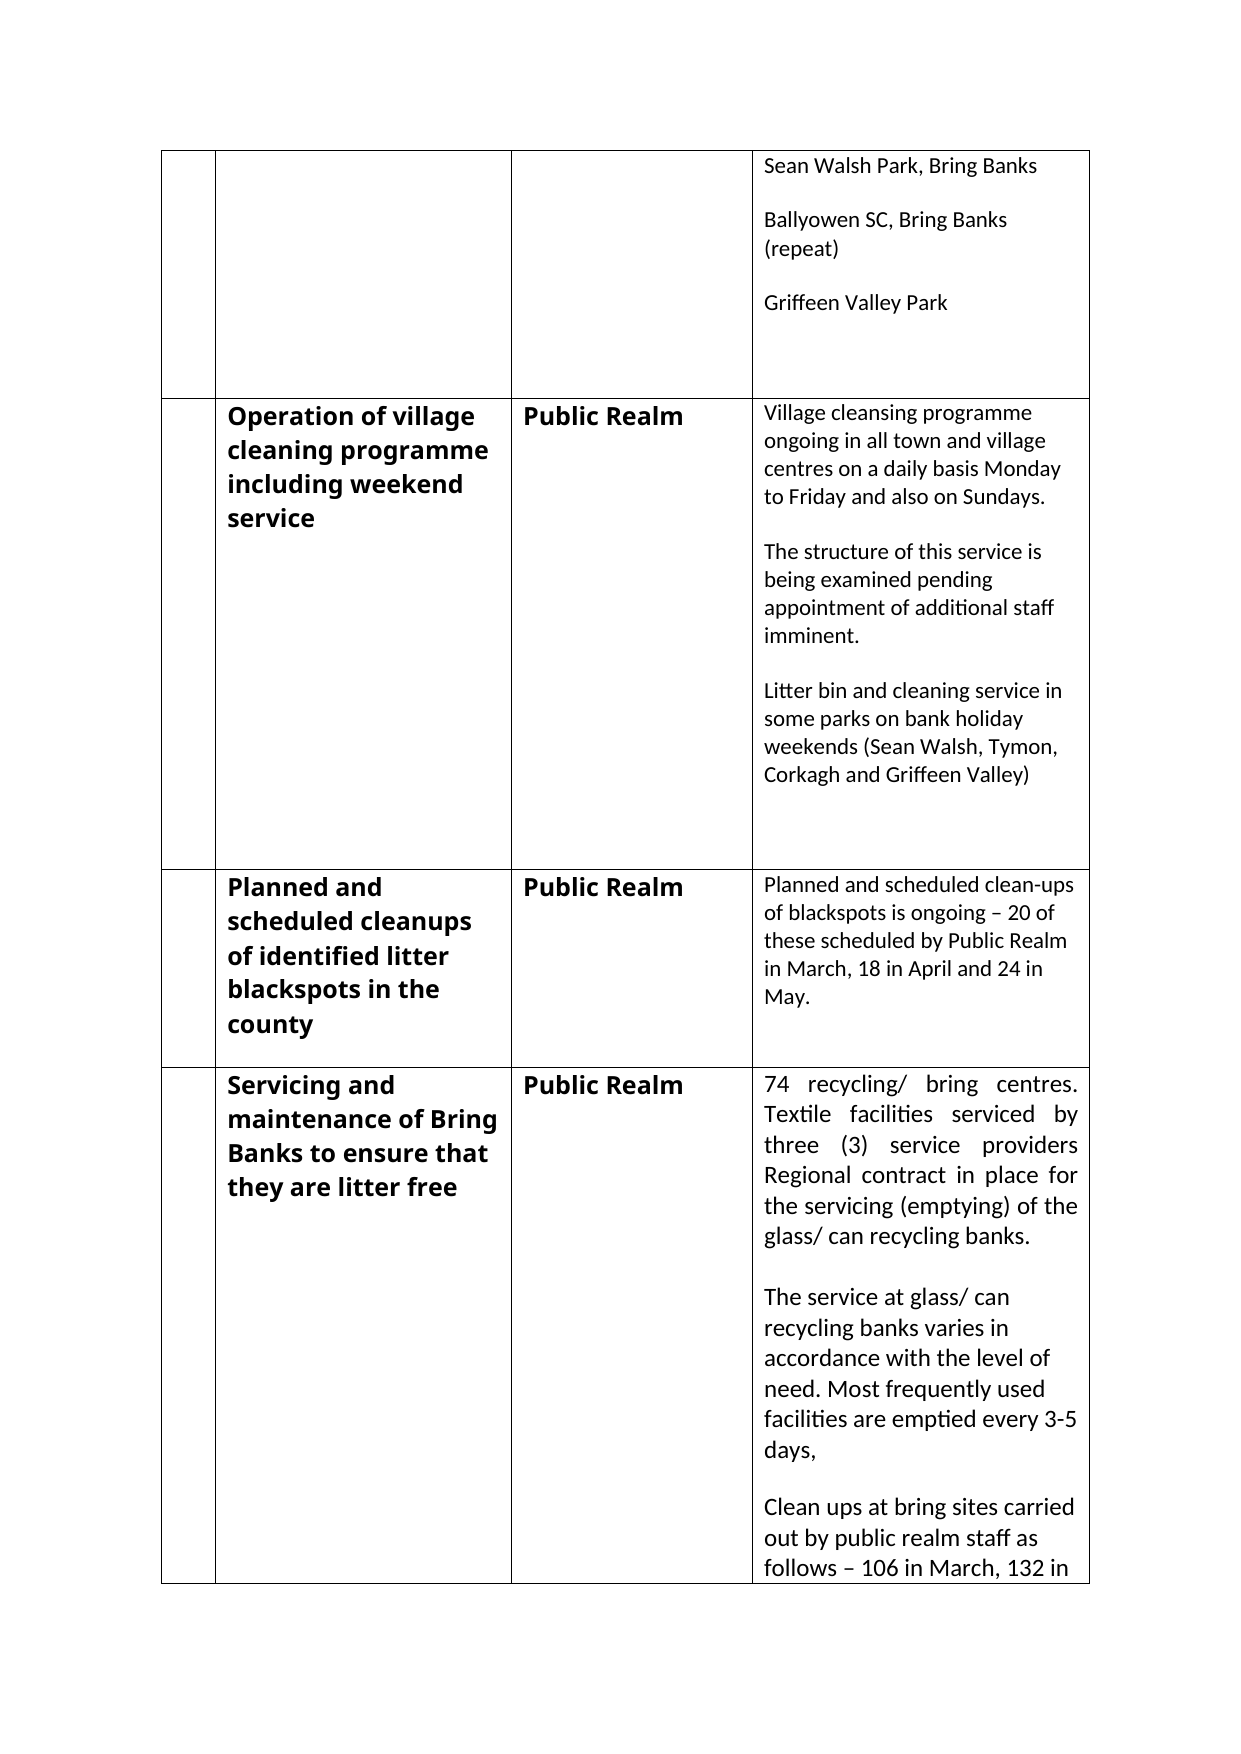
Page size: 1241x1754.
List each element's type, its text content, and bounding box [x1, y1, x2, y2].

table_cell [216, 151, 511, 397]
table_cell [162, 399, 215, 869]
table_cell Village cleansing programme ongoing in all town and village centres on a daily basis Monday to Friday and also on Sundays. The structure of this service is being examined pending appointment of additional staff imminent. Litter bin and cleaning service in some parks on bank holiday weekends (Sean Walsh, Tymon, Corkagh and Griffeen Valley) [753, 399, 1089, 869]
table_cell Public Realm [512, 870, 752, 1067]
table_cell Planned and scheduled clean-ups of blackspots is ongoing – 20 of these scheduled by Public Realm in March, 18 in April and 24 in May. [753, 870, 1089, 1067]
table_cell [753, 151, 1089, 397]
table_cell Public Realm [512, 399, 752, 869]
table_cell Operation of village cleaning programme including weekend service [216, 399, 511, 869]
table_cell Planned and scheduled cleanups of identified litter blackspots in the county [216, 870, 511, 1067]
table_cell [216, 1068, 511, 1583]
table_cell Public Realm [512, 1068, 752, 1583]
table_cell [162, 151, 215, 397]
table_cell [512, 151, 752, 397]
table_cell [162, 870, 215, 1067]
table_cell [753, 1068, 1089, 1583]
table_cell [162, 1068, 215, 1583]
